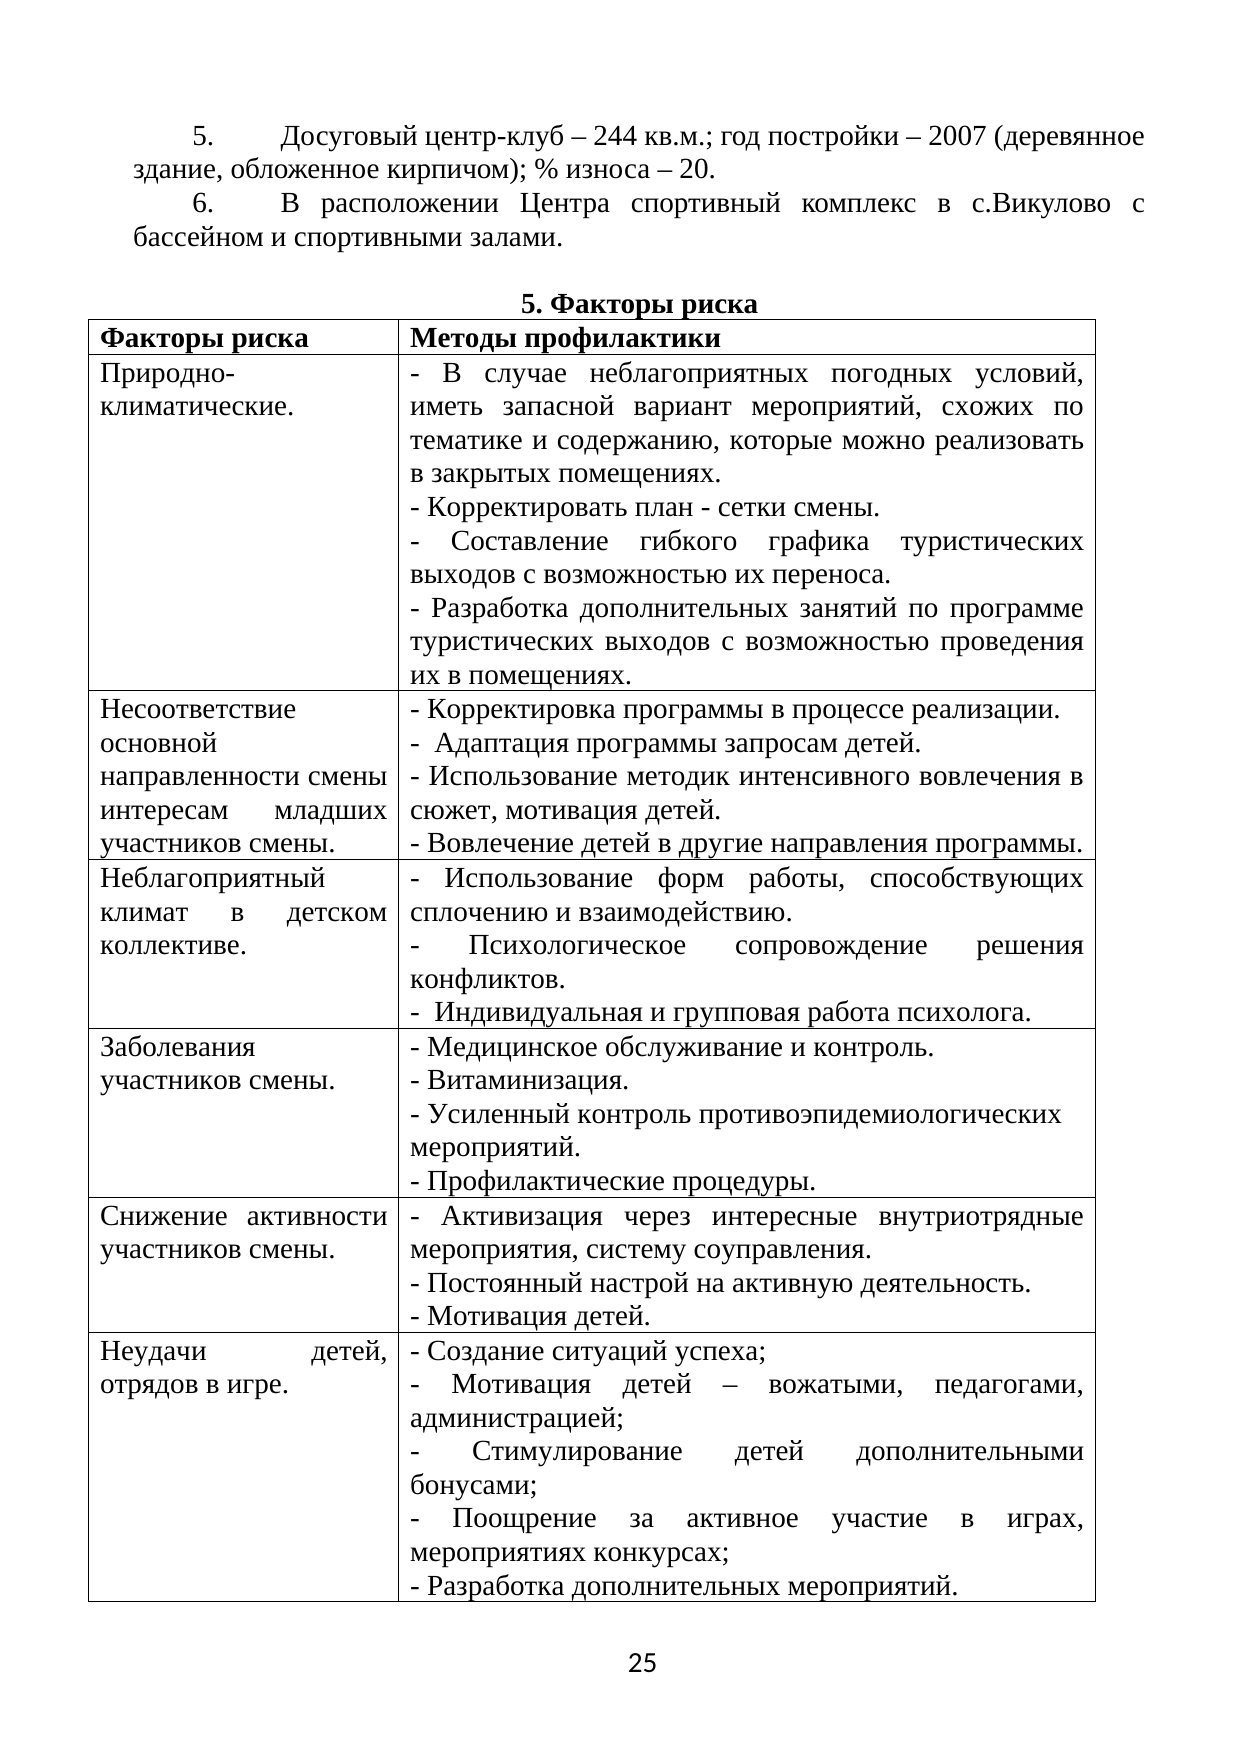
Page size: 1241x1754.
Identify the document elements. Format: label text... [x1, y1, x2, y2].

table_cell - Использование форм работы, способствующих сплочению и взаимодействию. - Психологическое сопровождение решения конфликтов. - Индивидуальная и групповая работа психолога. [399, 860, 1095, 1028]
table_cell - В случае неблагоприятных погодных условий, иметь запасной вариант мероприятий, схожих по тематике и содержанию, которые можно реализовать в закрытых помещениях. - Корректировать план - сетки смены. - Составление гибкого графика туристических выходов с возможностью их переноса. - Разработка дополнительных занятий по программе туристических выходов с возможностью проведения их в помещениях. [399, 355, 1095, 690]
table_header Факторы риска [89, 320, 398, 354]
table_cell Природно-климатические. [89, 355, 398, 690]
table_cell - Медицинское обслуживание и контроль. - Витаминизация. - Усиленный контроль противоэпидемиологических мероприятий. - Профилактические процедуры. [399, 1029, 1095, 1197]
table_cell Снижение активности участников смены. [89, 1198, 398, 1332]
table_cell - Корректировка программы в процессе реализации. - Адаптация программы запросам детей. - Использование методик интенсивного вовлечения в сюжет, мотивация детей. - Вовлечение детей в другие направления программы. [399, 691, 1095, 859]
table_cell Неблагоприятный климат в детском коллективе. [89, 860, 398, 1028]
table_cell - Создание ситуаций успеха; - Мотивация детей – вожатыми, педагогами, администрацией; - Стимулирование детей дополнительными бонусами; - Поощрение за активное участие в играх, мероприятиях конкурсах; - Разработка дополнительных мероприятий. [399, 1333, 1095, 1601]
table_cell Заболевания участников смены. [89, 1029, 398, 1197]
table_header Методы профилактики [399, 320, 1095, 354]
table_cell - Активизация через интересные внутриотрядные мероприятия, систему соуправления. - Постоянный настрой на активную деятельность. - Мотивация детей. [399, 1198, 1095, 1332]
table_cell Несоответствие основной направленности смены интересам младших участников смены. [89, 691, 398, 859]
list Досуговый центр-клуб – 244 кв.м.; год постройки – 2007 (деревянное здание, обложенное кирпичом); % износа – 20. [133, 118, 1146, 185]
text 5. Факторы риска [133, 286, 1146, 319]
list В расположении Центра спортивный комплекс в с.Викулово с бассейном и спортивными залами. [133, 185, 1146, 252]
table_cell Неудачи детей, отрядов в игре. [89, 1333, 398, 1601]
